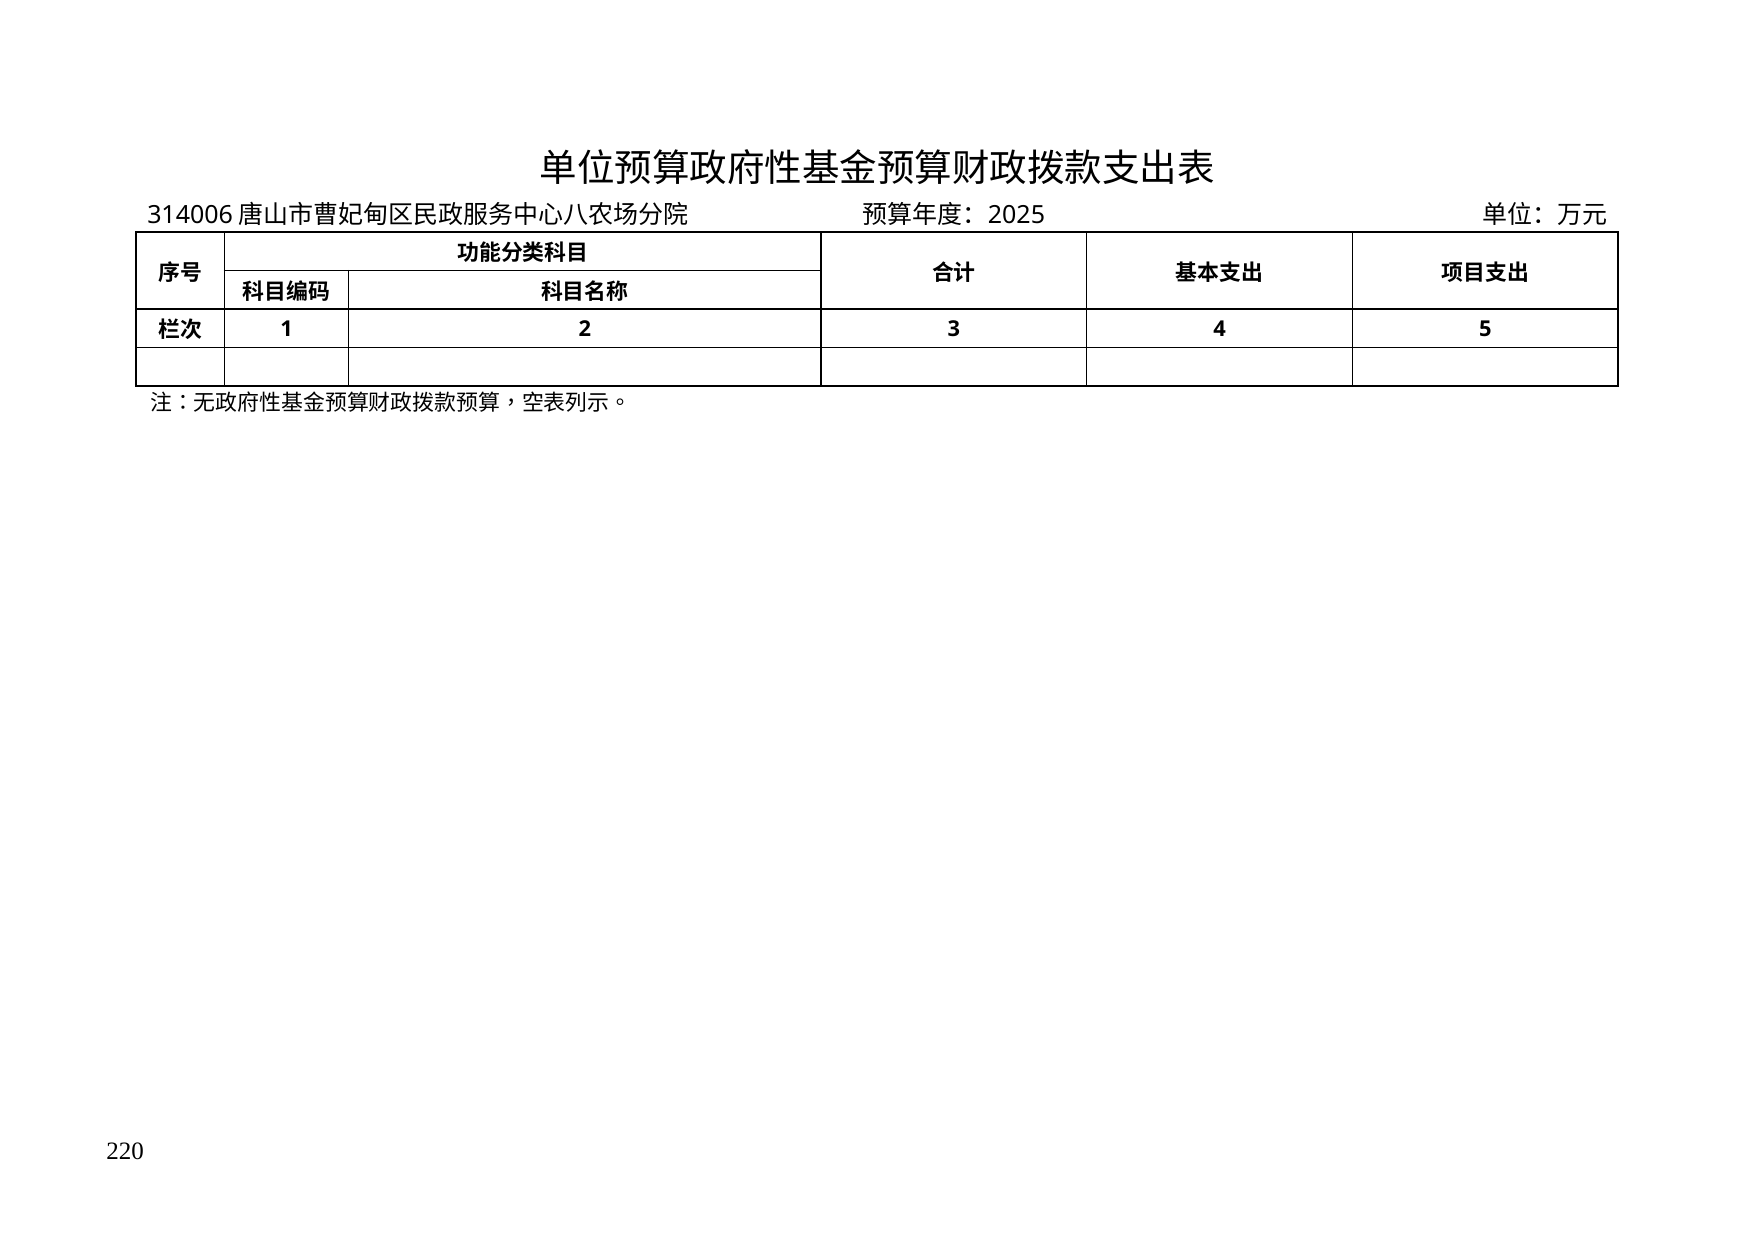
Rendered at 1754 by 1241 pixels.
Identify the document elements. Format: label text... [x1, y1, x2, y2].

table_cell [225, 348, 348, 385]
text 单位预算政府性基金预算财政拨款支出表 [106, 142, 1648, 193]
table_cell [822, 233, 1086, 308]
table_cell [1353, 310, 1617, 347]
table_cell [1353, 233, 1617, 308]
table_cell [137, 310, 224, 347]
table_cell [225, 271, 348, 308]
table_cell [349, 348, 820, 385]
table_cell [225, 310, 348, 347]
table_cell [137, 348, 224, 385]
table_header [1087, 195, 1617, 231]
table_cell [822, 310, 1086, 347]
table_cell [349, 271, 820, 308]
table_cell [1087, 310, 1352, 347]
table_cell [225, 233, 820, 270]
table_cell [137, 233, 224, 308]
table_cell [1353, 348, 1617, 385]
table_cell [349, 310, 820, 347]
text 注：无政府性基金预算财政拨款预算，空表列示。 [106, 387, 1648, 416]
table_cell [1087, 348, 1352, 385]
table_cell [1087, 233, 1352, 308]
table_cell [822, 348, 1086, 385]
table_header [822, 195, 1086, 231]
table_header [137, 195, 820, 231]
